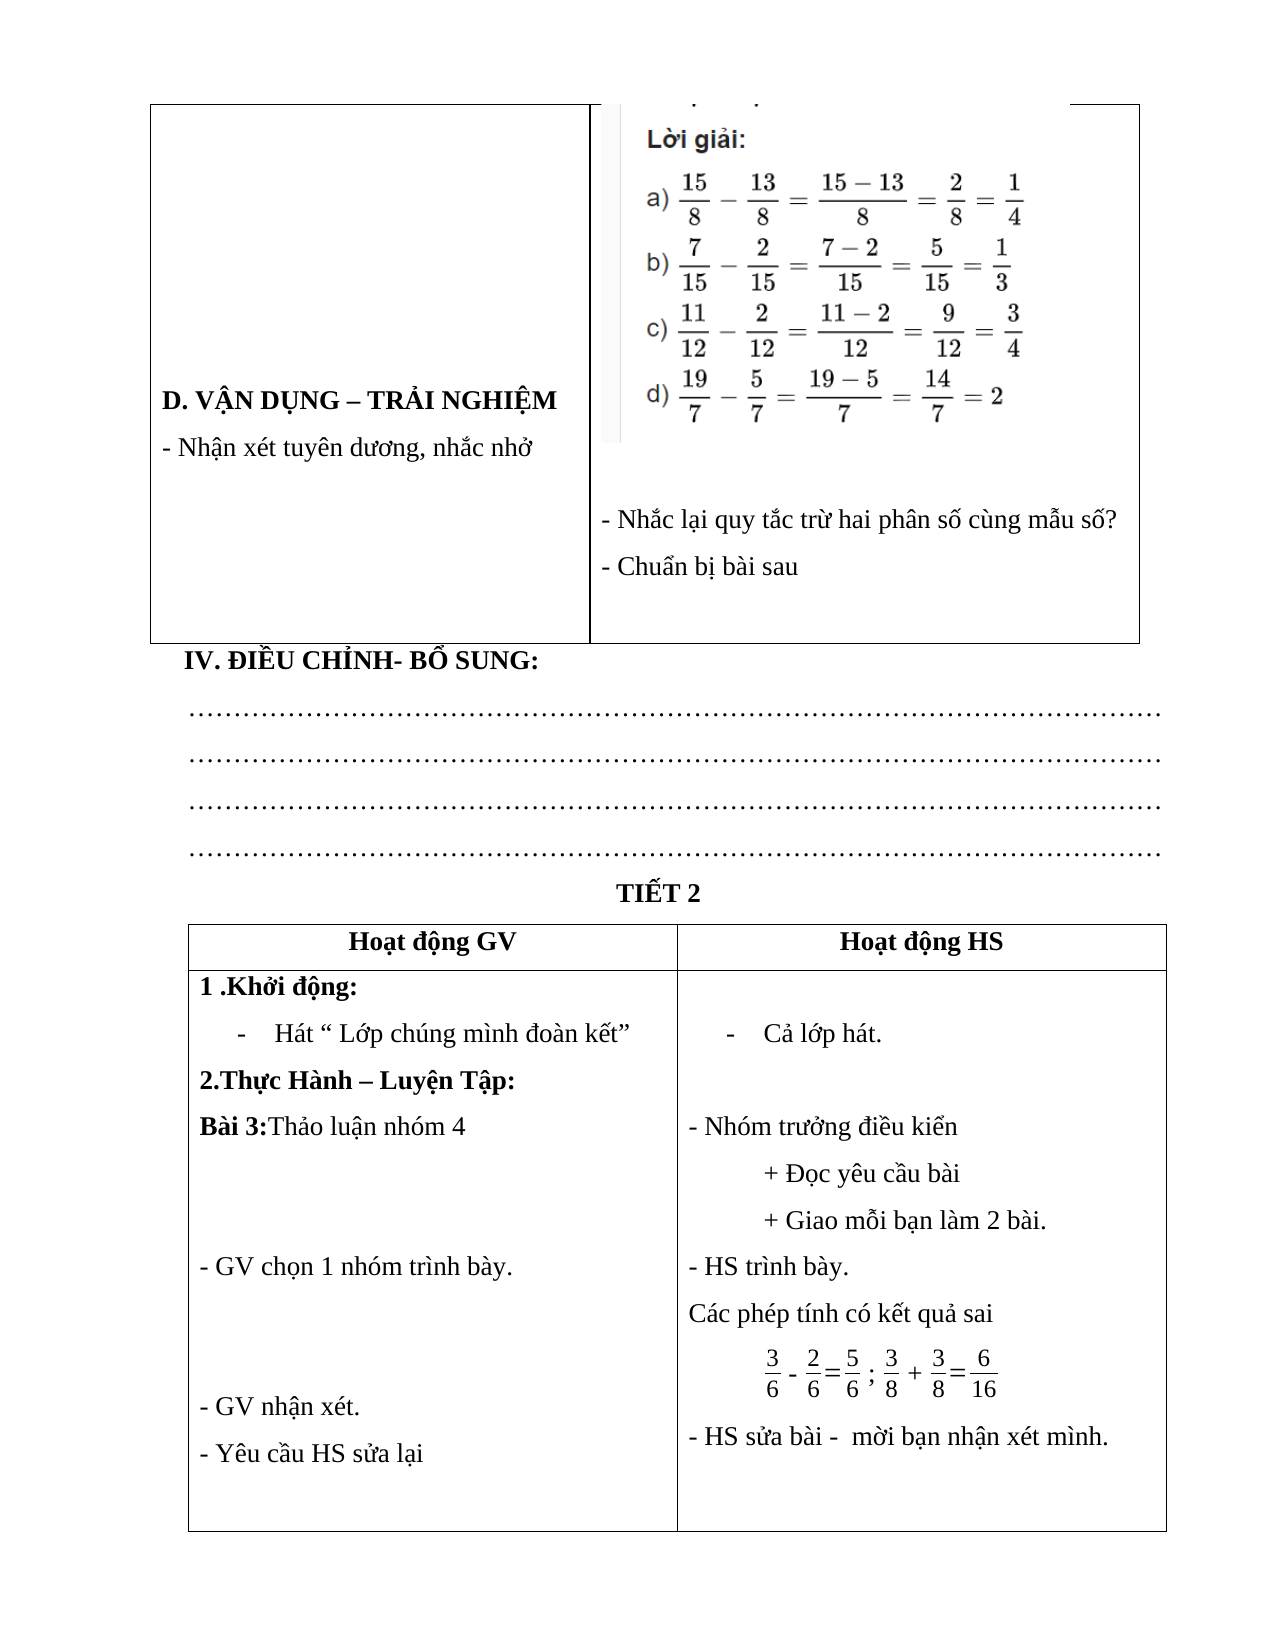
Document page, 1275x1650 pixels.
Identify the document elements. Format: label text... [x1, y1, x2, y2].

picture [601, 104, 1070, 443]
text ……………………………………………………………………………………………………………………………………………………………………………………………………………………………………………………………………………………………………………………………………………………………………………………………… [187, 691, 1167, 862]
text TIẾT 2 [150, 877, 1167, 909]
table_header Hoạt động HS [678, 925, 1166, 969]
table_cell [151, 105, 589, 643]
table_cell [591, 105, 1139, 643]
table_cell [189, 971, 677, 1531]
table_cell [678, 971, 1166, 1531]
table_header Hoạt động GV [189, 925, 677, 969]
text IV. ĐIỀU CHỈNH- BỔ SUNG: [150, 644, 1167, 675]
